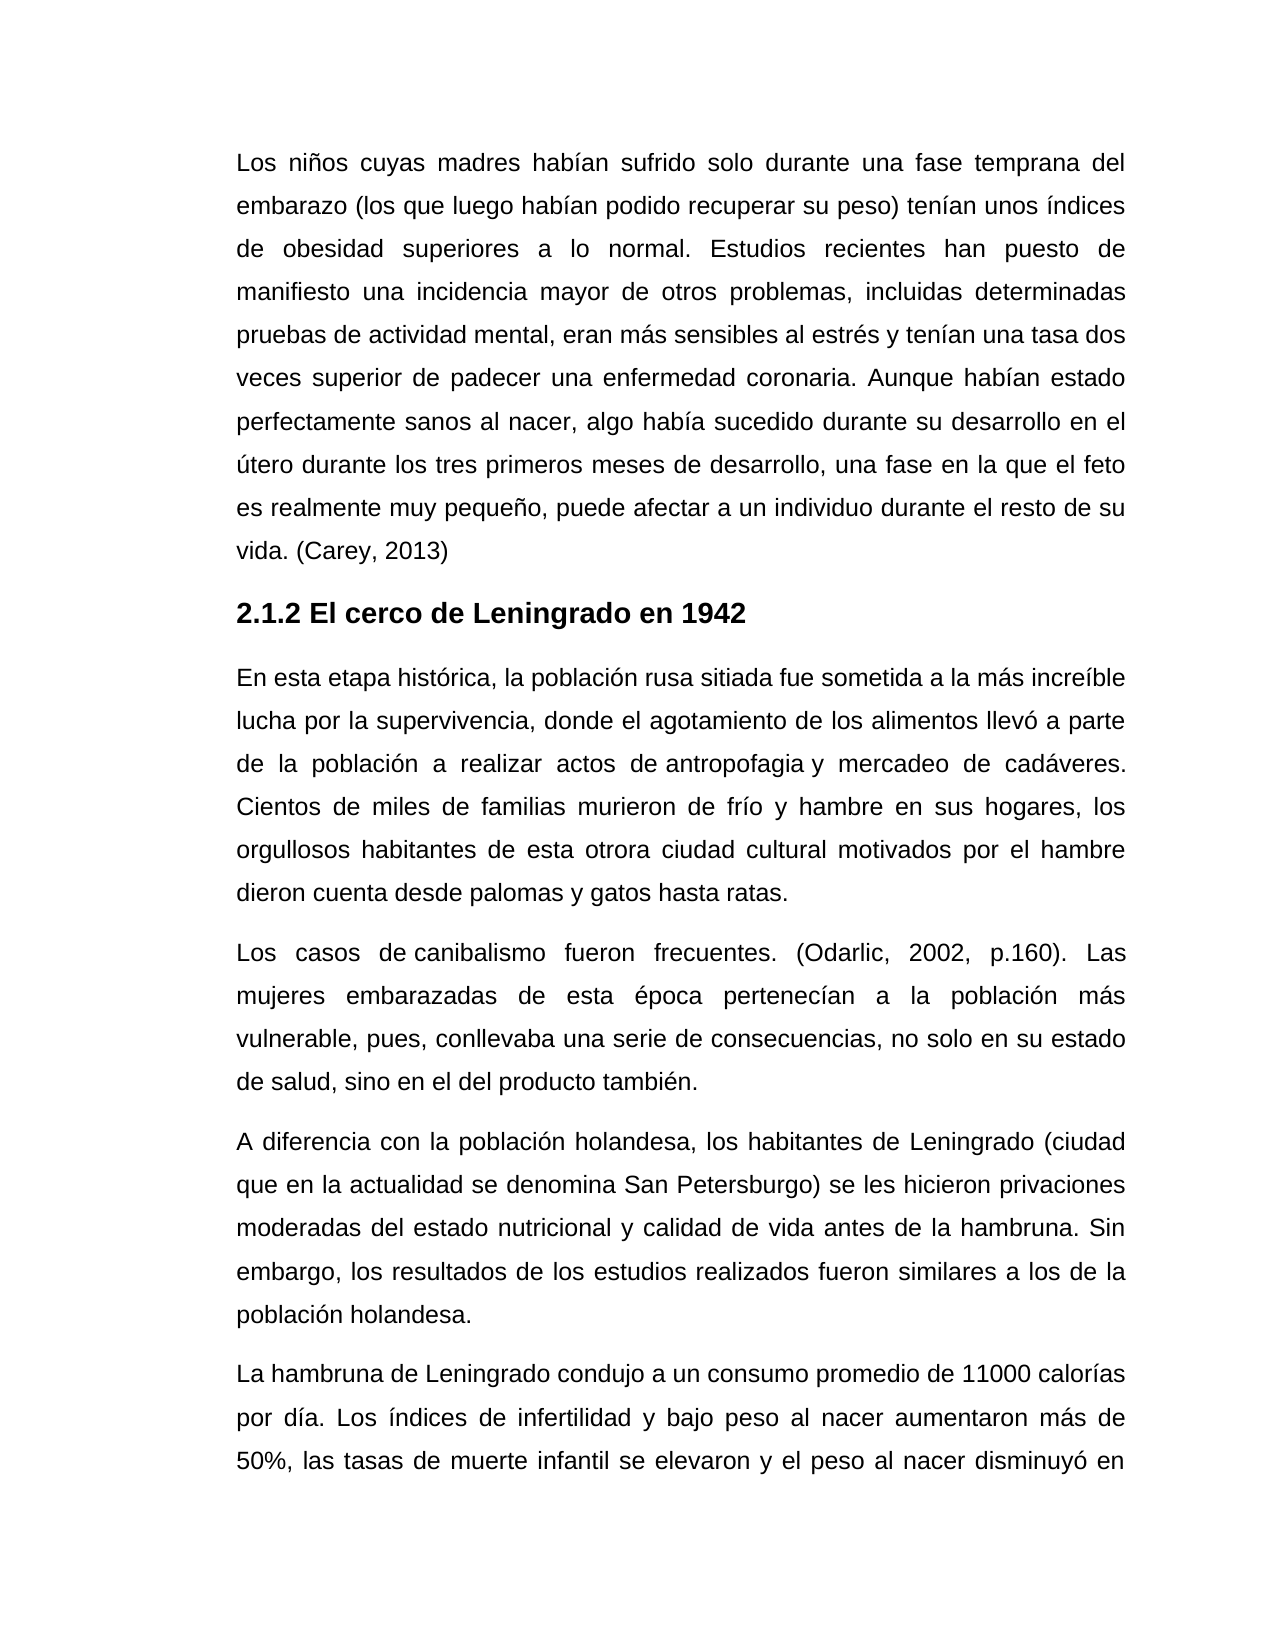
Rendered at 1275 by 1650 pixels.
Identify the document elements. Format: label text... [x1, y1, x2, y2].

text En esta etapa histórica, la población rusa sitiada fue sometida a la más increíble lucha por la supervivencia, donde el agotamiento de los alimentos llevó a parte de la población a realizar actos de antropofagia y mercadeo de cadáveres. Cientos de miles de familias murieron de frío y hambre en sus hogares, los orgullosos habitantes de esta otrora ciudad cultural motivados por el hambre dieron cuenta desde palomas y gatos hasta ratas. [236, 663, 1127, 907]
text Los casos de canibalismo fueron frecuentes. (Odarlic, 2002, p.160). Las mujeres embarazadas de esta época pertenecían a la población más vulnerable, pues, conllevaba una serie de consecuencias, no solo en su estado de salud, sino en el del producto también. [236, 938, 1127, 1096]
text Los niños cuyas madres habían sufrido solo durante una fase temprana del embarazo (los que luego habían podido recuperar su peso) tenían unos índices de obesidad superiores a lo normal. Estudios recientes han puesto de manifiesto una incidencia mayor de otros problemas, incluidas determinadas pruebas de actividad mental, eran más sensibles al estrés y tenían una tasa dos veces superior de padecer una enfermedad coronaria. Aunque habían estado perfectamente sanos al nacer, algo había sucedido durante su desarrollo en el útero durante los tres primeros meses de desarrollo, una fase en la que el feto es realmente muy pequeño, puede afectar a un individuo durante el resto de su vida. (Carey, 2013) [236, 148, 1127, 564]
text 2.1.2 El cerco de Leningrado en 1942 [236, 596, 1127, 629]
text A diferencia con la población holandesa, los habitantes de Leningrado (ciudad que en la actualidad se denomina San Petersburgo) se les hicieron privaciones moderadas del estado nutricional y calidad de vida antes de la hambruna. Sin embargo, los resultados de los estudios realizados fueron similares a los de la población holandesa. [236, 1127, 1127, 1328]
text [236, 1359, 1127, 1474]
